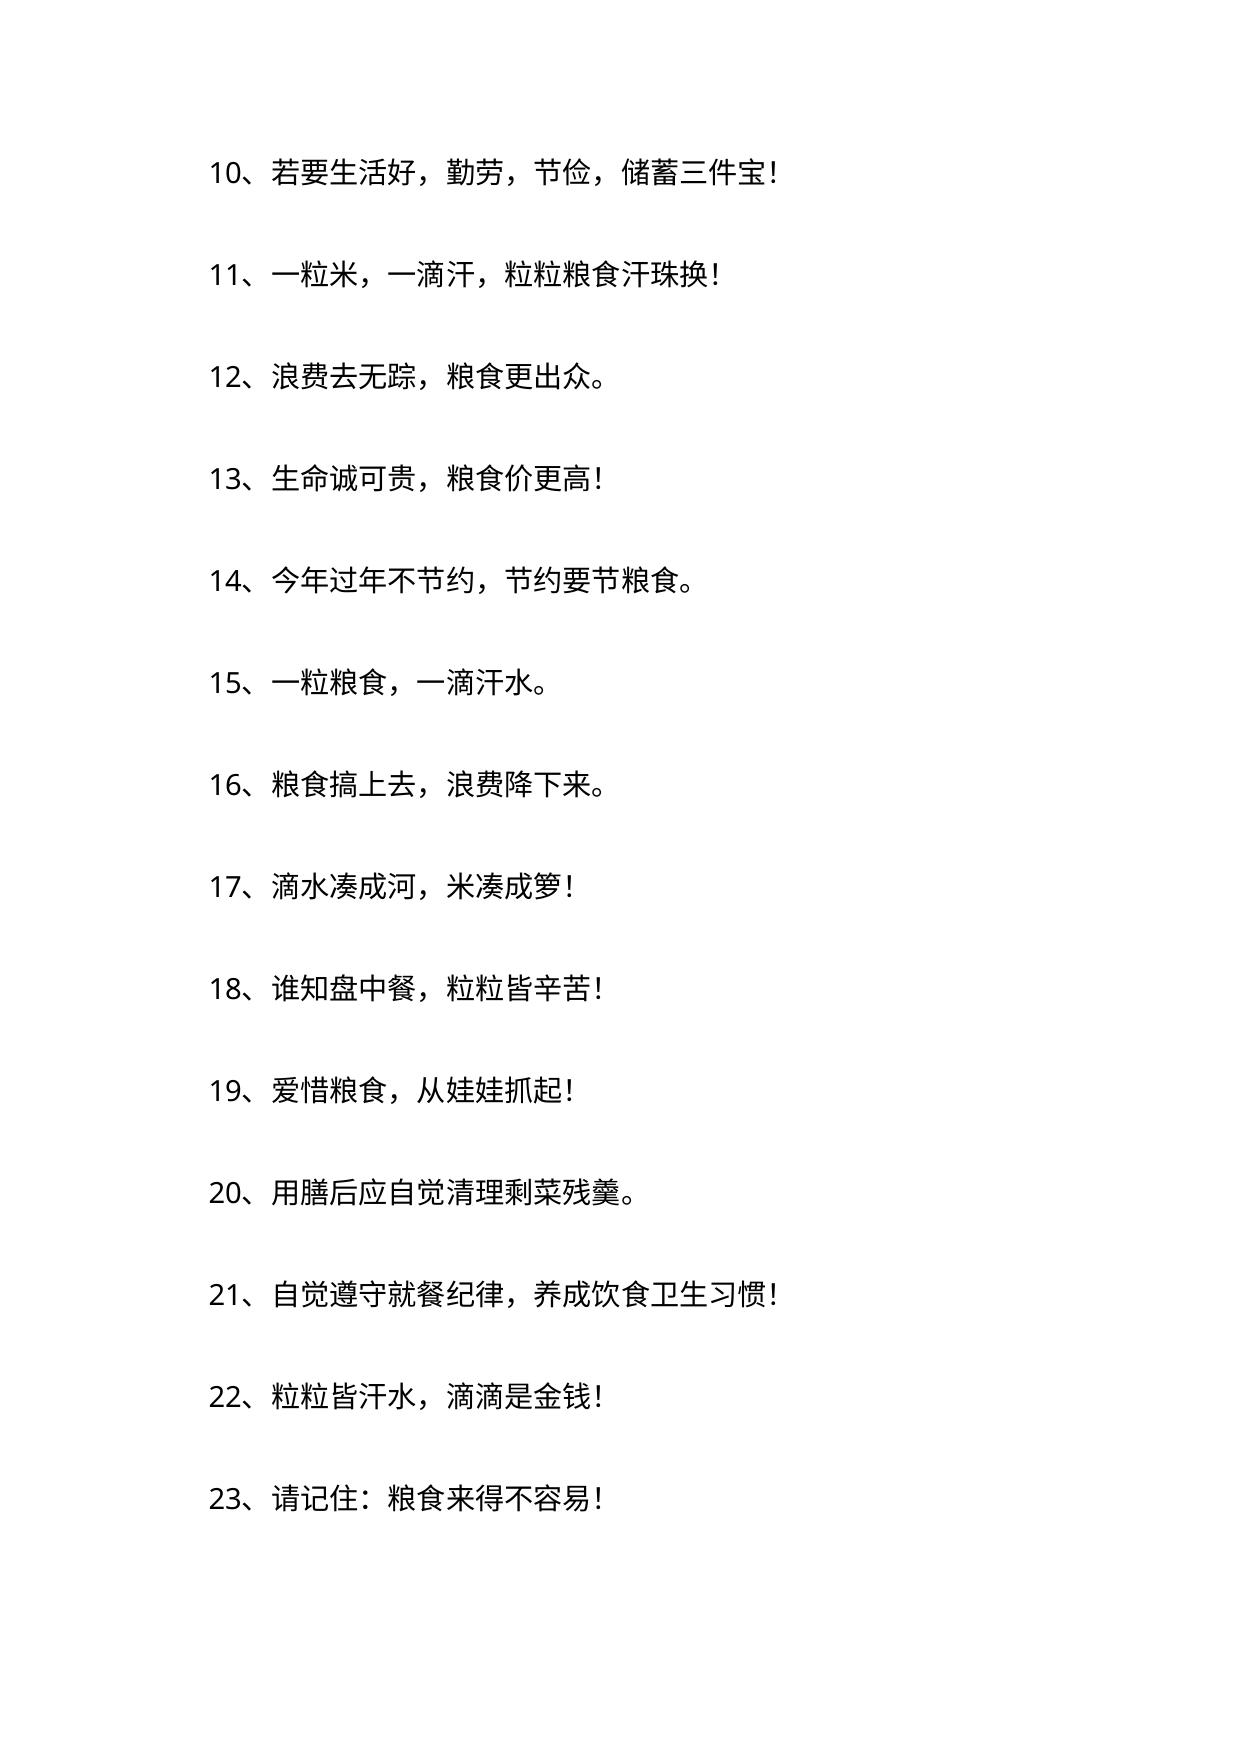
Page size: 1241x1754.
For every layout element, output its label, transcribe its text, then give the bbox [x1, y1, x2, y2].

text 16、粮食搞上去，浪费降下来。 [150, 762, 1090, 804]
text 19、爱惜粮食，从娃娃抓起！ [150, 1068, 1090, 1110]
text 13、生命诚可贵，粮食价更高！ [150, 456, 1090, 498]
text 11、一粒米，一滴汗，粒粒粮食汗珠换！ [150, 252, 1090, 294]
text 17、滴水凑成河，米凑成箩！ [150, 864, 1090, 906]
text 18、谁知盘中餐，粒粒皆辛苦！ [150, 966, 1090, 1008]
text 21、自觉遵守就餐纪律，养成饮食卫生习惯！ [150, 1272, 1090, 1314]
text 20、用膳后应自觉清理剩菜残羹。 [150, 1170, 1090, 1212]
text 14、今年过年不节约，节约要节粮食。 [150, 558, 1090, 600]
text 15、一粒粮食，一滴汗水。 [150, 660, 1090, 702]
text 23、请记住：粮食来得不容易！ [150, 1476, 1090, 1518]
text 10、若要生活好，勤劳，节俭，储蓄三件宝！ [150, 150, 1090, 192]
text 12、浪费去无踪，粮食更出众。 [150, 354, 1090, 396]
text 22、粒粒皆汗水，滴滴是金钱！ [150, 1374, 1090, 1416]
